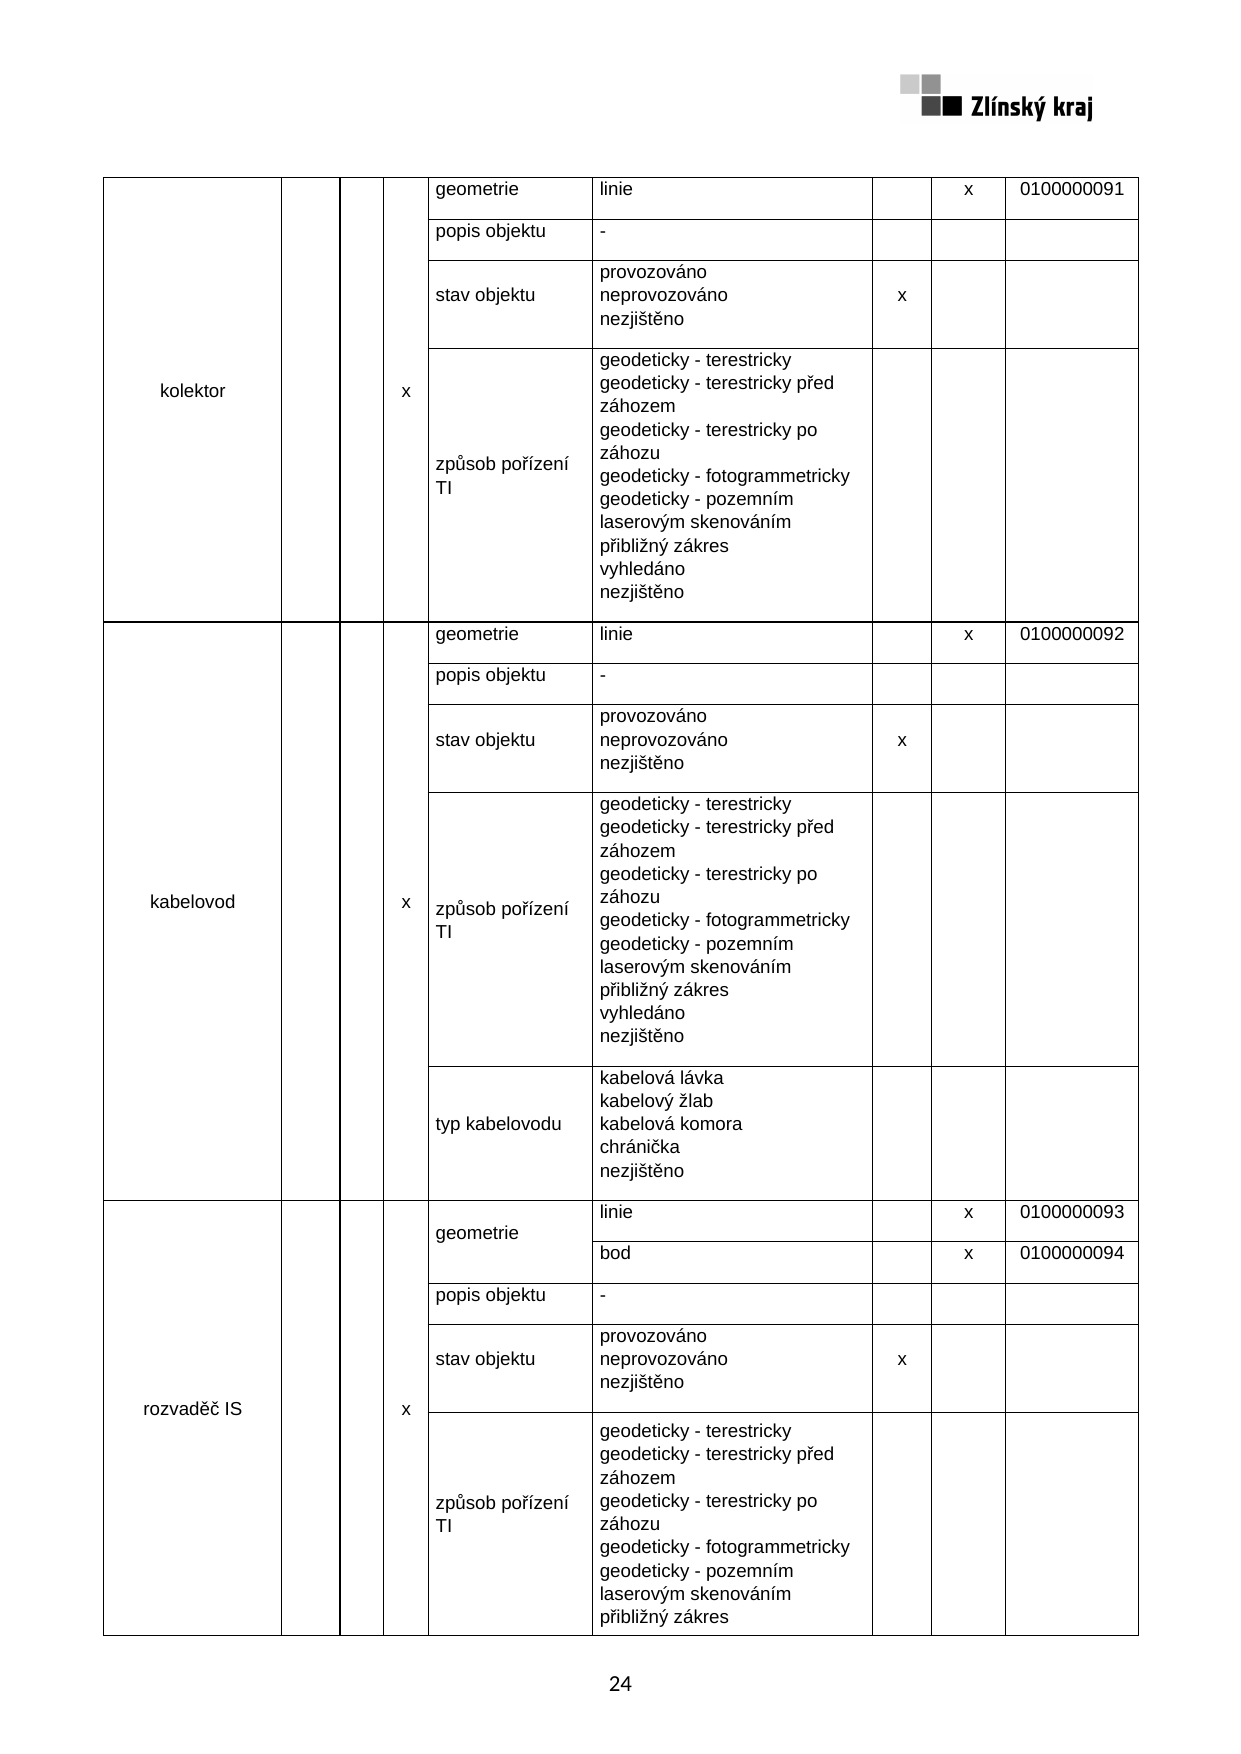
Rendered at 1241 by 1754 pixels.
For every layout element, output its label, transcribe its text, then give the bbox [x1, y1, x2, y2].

table_cell kolektor [104, 178, 281, 621]
table_cell [1006, 664, 1138, 704]
table_cell typ kabelovodu [429, 1067, 592, 1200]
table_cell - [593, 220, 872, 260]
table_cell rozvaděč IS [104, 1201, 281, 1635]
table_cell způsob pořízení TI [429, 349, 592, 621]
table_cell [873, 1413, 931, 1635]
table_cell [1006, 261, 1138, 348]
table_cell provozováno neprovozováno nezjištěno [593, 705, 872, 792]
table_cell [873, 793, 931, 1066]
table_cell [593, 1413, 872, 1635]
table_cell popis objektu [429, 664, 592, 704]
table_cell způsob pořízení TI [429, 793, 592, 1066]
table_cell stav objektu [429, 1325, 592, 1412]
table_cell [932, 1067, 1005, 1200]
table_cell [341, 623, 383, 1200]
table_cell x [932, 1242, 1005, 1282]
table_cell x [384, 1201, 428, 1635]
table_cell x [384, 623, 428, 1200]
table_cell provozováno neprovozováno nezjištěno [593, 1325, 872, 1412]
table_cell x [873, 1325, 931, 1412]
table_cell geometrie [429, 623, 592, 663]
table_cell [932, 1325, 1005, 1412]
table_cell [873, 1284, 931, 1324]
table_cell linie [593, 1201, 872, 1241]
table_cell 0100000094 [1006, 1242, 1138, 1282]
table_cell kabelová lávka kabelový žlab kabelová komora chránička nezjištěno [593, 1067, 872, 1200]
table_cell [1006, 1325, 1138, 1412]
table_cell [1006, 793, 1138, 1066]
table_cell x [932, 1201, 1005, 1241]
table_cell x [873, 261, 931, 348]
table_cell kabelovod [104, 623, 281, 1200]
table_cell [341, 178, 383, 621]
table_cell [282, 178, 339, 621]
table_cell [873, 1242, 931, 1282]
table_cell geometrie [429, 1201, 592, 1282]
table_cell [1006, 1413, 1138, 1635]
table_cell [873, 1067, 931, 1200]
table_cell x [932, 178, 1005, 218]
table_cell 0100000091 [1006, 178, 1138, 218]
table_cell [932, 1284, 1005, 1324]
table_cell [873, 664, 931, 704]
table_cell [282, 623, 339, 1200]
table_cell 0100000092 [1006, 623, 1138, 663]
table_cell stav objektu [429, 705, 592, 792]
table_cell popis objektu [429, 1284, 592, 1324]
table_cell [1006, 220, 1138, 260]
table_cell linie [593, 623, 872, 663]
table_cell bod [593, 1242, 872, 1282]
table_cell - [593, 664, 872, 704]
table_cell x [384, 178, 428, 621]
table_cell [932, 664, 1005, 704]
table_cell [932, 705, 1005, 792]
table_cell [932, 1413, 1005, 1635]
table_cell x [932, 623, 1005, 663]
table_cell 0100000093 [1006, 1201, 1138, 1241]
table_cell [873, 178, 931, 218]
table_cell [932, 261, 1005, 348]
table_cell - [593, 1284, 872, 1324]
table_cell [932, 220, 1005, 260]
table_cell [932, 349, 1005, 621]
table_cell [932, 793, 1005, 1066]
table_cell geometrie [429, 178, 592, 218]
table_cell [873, 349, 931, 621]
table_cell [282, 1201, 339, 1635]
table_cell [1006, 1067, 1138, 1200]
table_cell [873, 220, 931, 260]
table_cell [341, 1201, 383, 1635]
table_cell [873, 1201, 931, 1241]
table_cell způsob pořízení TI [429, 1413, 592, 1635]
table_cell [1006, 705, 1138, 792]
table_cell linie [593, 178, 872, 218]
table_cell x [873, 705, 931, 792]
table_cell [873, 623, 931, 663]
table_cell popis objektu [429, 220, 592, 260]
table_cell stav objektu [429, 261, 592, 348]
table_cell [1006, 1284, 1138, 1324]
picture [899, 73, 1093, 124]
table_cell [1006, 349, 1138, 621]
table_cell provozováno neprovozováno nezjištěno [593, 261, 872, 348]
